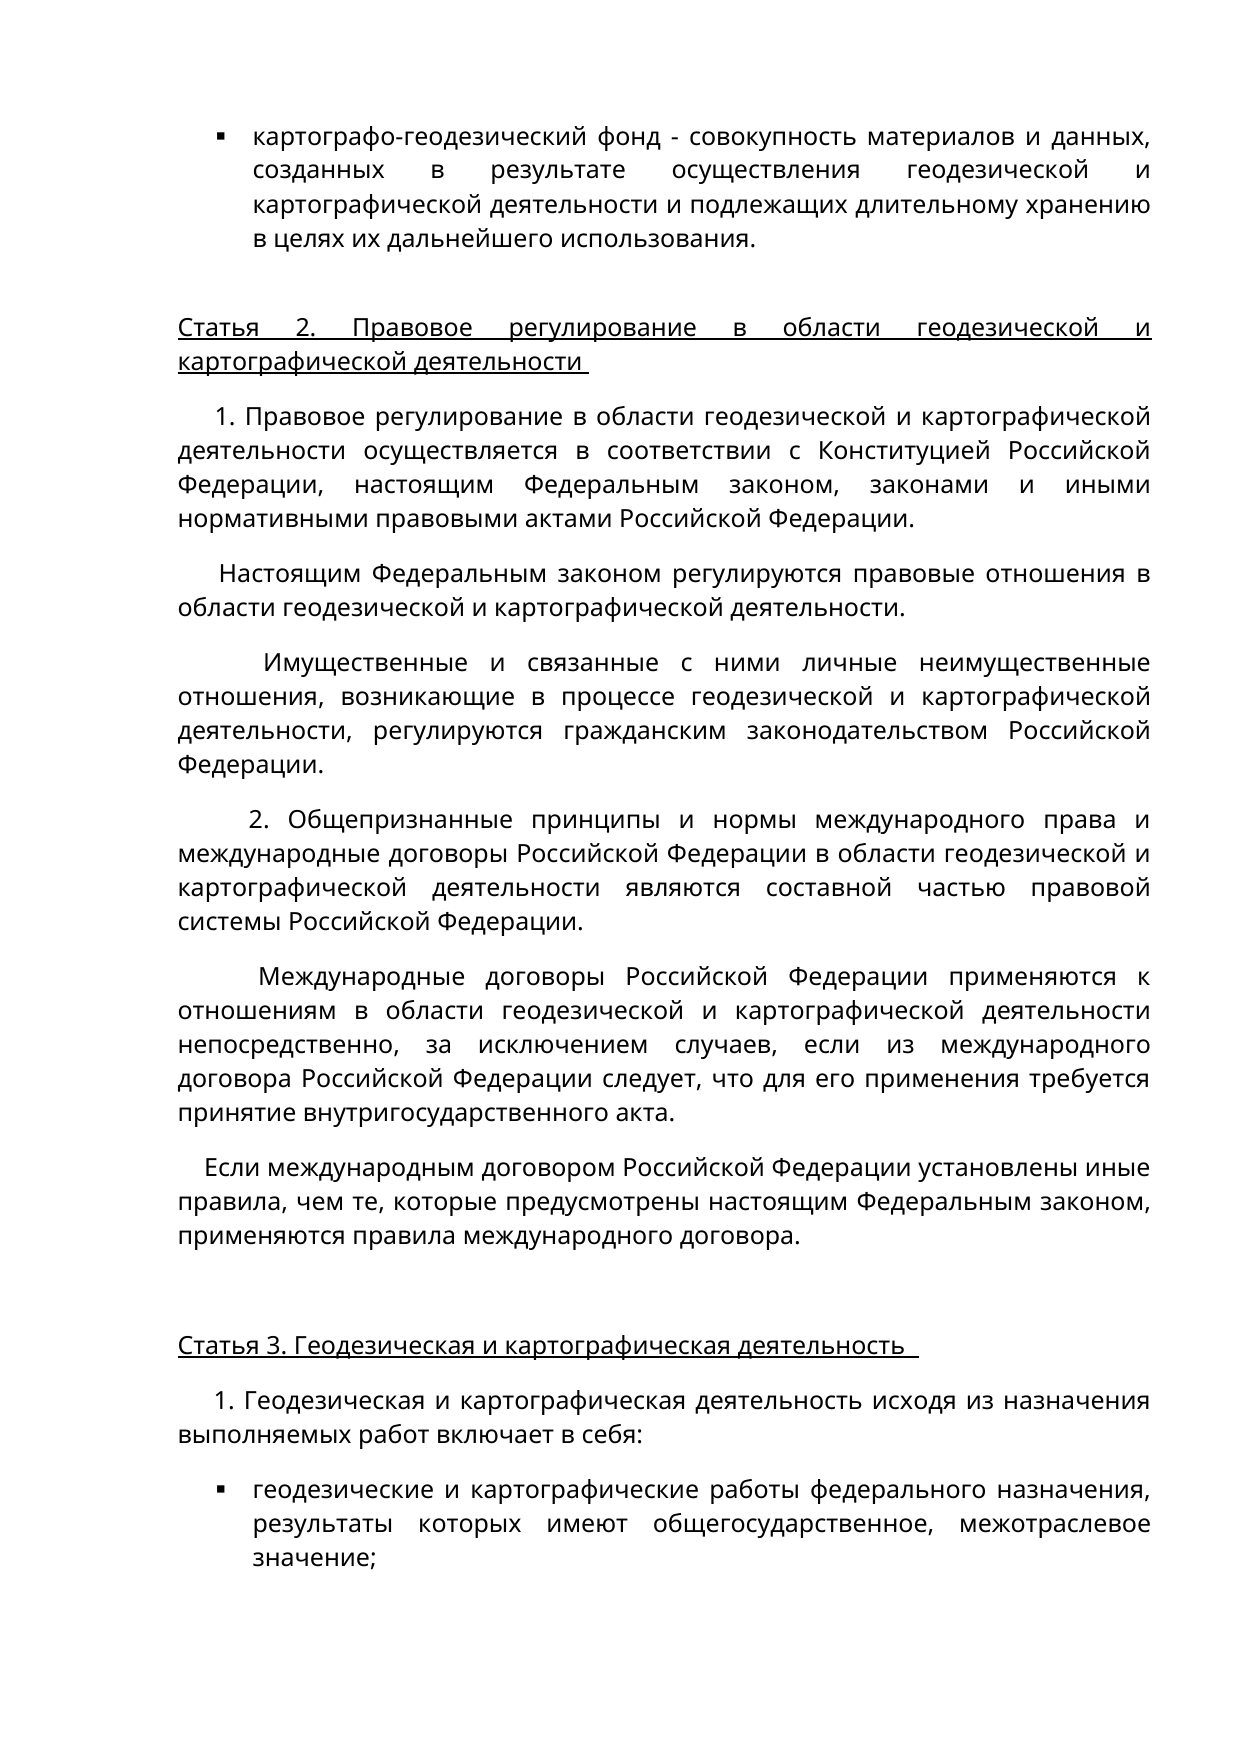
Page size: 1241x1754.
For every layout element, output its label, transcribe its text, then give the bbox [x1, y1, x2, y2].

text Имущественные и связанные с ними личные неимущественные отношения, возникающие в процессе геодезической и картографической деятельности, регулируются гражданским законодательством Российской Федерации. [177, 644, 1152, 781]
text 2. Общепризнанные принципы и нормы международного права и международные договоры Российской Федерации в области геодезической и картографической деятельности являются составной частью правовой системы Российской Федерации. [177, 801, 1152, 938]
list картографо-геодезический фонд - совокупность материалов и данных, созданных в результате осуществления геодезической и картографической деятельности и подлежащих длительному хранению в целях их дальнейшего использования. [215, 118, 1152, 254]
text Настоящим Федеральным законом регулируются правовые отношения в области геодезической и картографической деятельности. [177, 555, 1152, 623]
text 1. Правовое регулирование в области геодезической и картографической деятельности осуществляется в соответствии с Конституцией Российской Федерации, настоящим Федеральным законом, законами и иными нормативными правовыми актами Российской Федерации. [177, 398, 1152, 534]
text Статья 2. Правовое регулирование в области геодезической и картографической деятельности [177, 309, 1152, 338]
list геодезические и картографические работы федерального назначения, результаты которых имеют общегосударственное, межотраслевое значение; [215, 1471, 1152, 1573]
text 1. Геодезическая и картографическая деятельность исходя из назначения выполняемых работ включает в себя: [177, 1382, 1152, 1451]
text Статья 3. Геодезическая и картографическая деятельность [177, 1327, 1152, 1362]
text Статья 2. Правовое регулирование в области геодезической и картографической деятельности [177, 339, 1152, 377]
text Международные договоры Российской Федерации применяются к отношениям в области геодезической и картографической деятельности непосредственно, за исключением случаев, если из международного договора Российской Федерации следует, что для его применения требуется принятие внутригосударственного акта. [177, 958, 1152, 1129]
text Если международным договором Российской Федерации установлены иные правила, чем те, которые предусмотрены настоящим Федеральным законом, применяются правила международного договора. [177, 1149, 1152, 1252]
